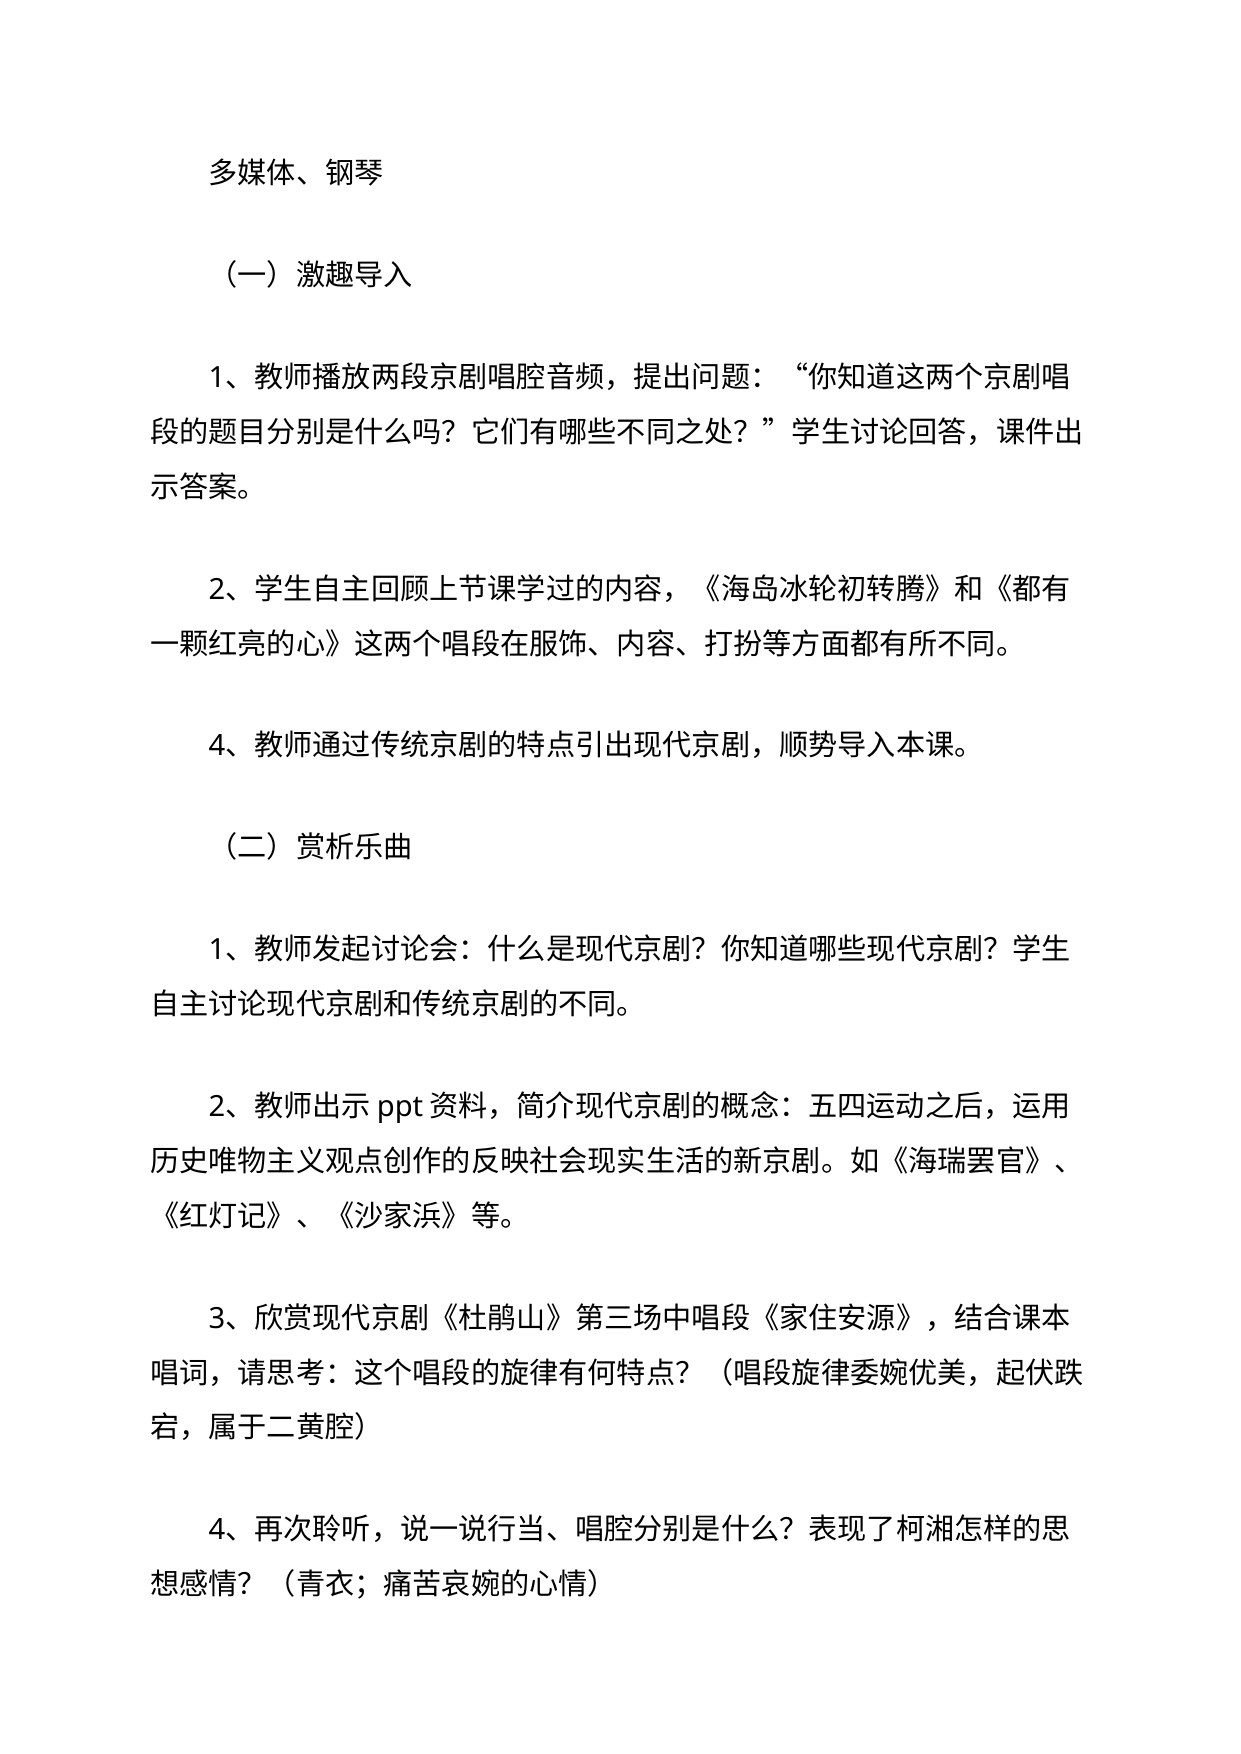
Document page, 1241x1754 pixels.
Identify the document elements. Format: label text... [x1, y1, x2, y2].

text 4、再次聆听，说一说行当、唱腔分别是什么？表现了柯湘怎样的思想感情？（青衣；痛苦哀婉的心情） [150, 1506, 1090, 1603]
text （二）赏析乐曲 [150, 824, 1090, 866]
text 4、教师通过传统京剧的特点引出现代京剧，顺势导入本课。 [150, 722, 1090, 764]
text 2、学生自主回顾上节课学过的内容，《海岛冰轮初转腾》和《都有一颗红亮的心》这两个唱段在服饰、内容、打扮等方面都有所不同。 [150, 565, 1090, 662]
text 多媒体、钢琴 [150, 150, 1090, 192]
text 3、欣赏现代京剧《杜鹃山》第三场中唱段《家住安源》，结合课本唱词，请思考：这个唱段的旋律有何特点？（唱段旋律委婉优美，起伏跌宕，属于二黄腔） [150, 1294, 1090, 1446]
text （一）激趣导入 [150, 252, 1090, 294]
text 1、教师播放两段京剧唱腔音频，提出问题：“你知道这两个京剧唱段的题目分别是什么吗？它们有哪些不同之处？”学生讨论回答，课件出示答案。 [150, 353, 1090, 506]
text 1、教师发起讨论会：什么是现代京剧？你知道哪些现代京剧？学生自主讨论现代京剧和传统京剧的不同。 [150, 926, 1090, 1023]
text 2、教师出示ppt资料，简介现代京剧的概念：五四运动之后，运用历史唯物主义观点创作的反映社会现实生活的新京剧。如《海瑞罢官》、《红灯记》、《沙家浜》等。 [150, 1082, 1090, 1235]
